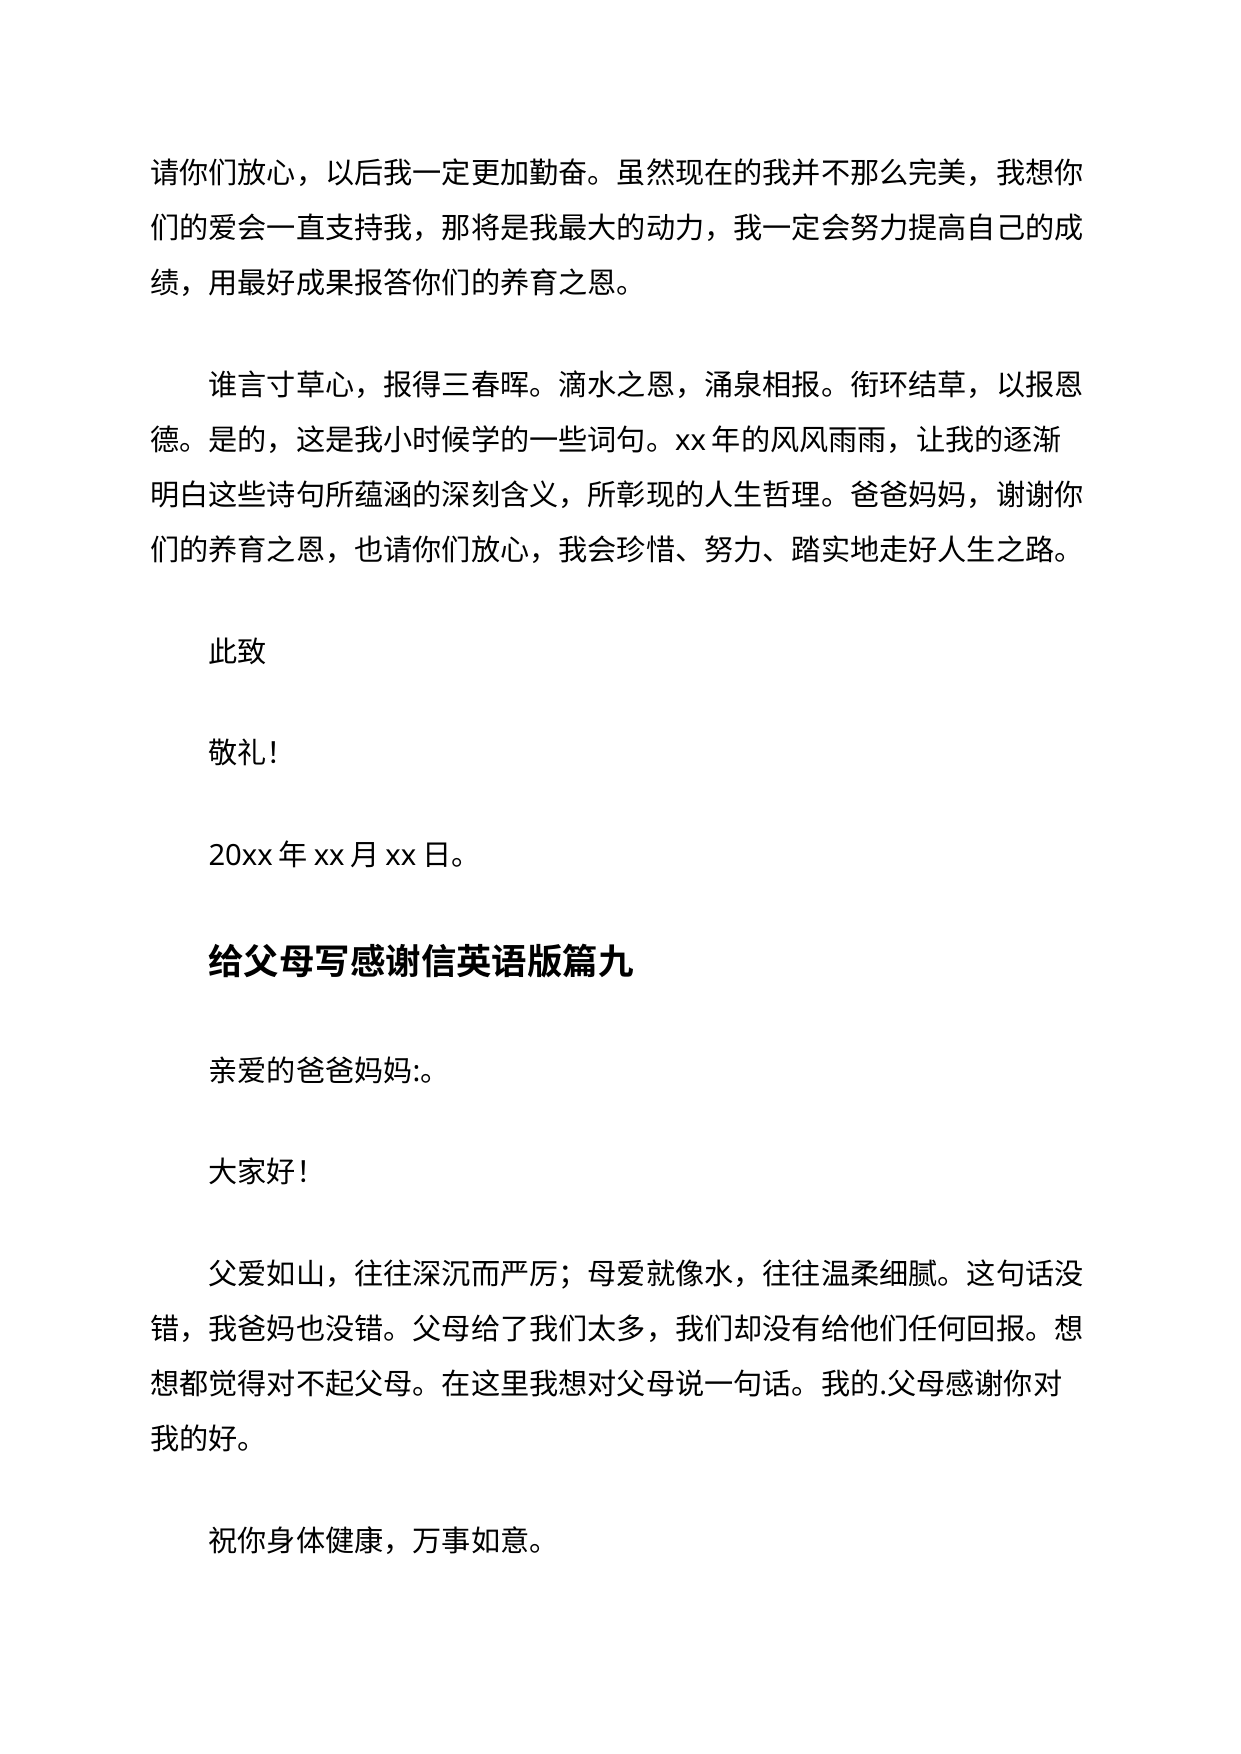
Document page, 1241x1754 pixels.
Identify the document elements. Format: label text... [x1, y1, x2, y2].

text 此致 [150, 628, 1090, 670]
text 父爱如山，往往深沉而严厉；母爱就像水，往往温柔细腻。这句话没错，我爸妈也没错。父母给了我们太多，我们却没有给他们任何回报。想想都觉得对不起父母。在这里我想对父母说一句话。我的.父母感谢你对我的好。 [150, 1251, 1090, 1458]
text 祝你身体健康，万事如意。 [150, 1517, 1090, 1560]
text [150, 150, 1090, 302]
text 20xx年xx月xx日。 [150, 832, 1090, 874]
text 给父母写感谢信英语版篇九 [150, 934, 1090, 985]
text 敬礼！ [150, 730, 1090, 772]
text 大家好！ [150, 1149, 1090, 1191]
text 谁言寸草心，报得三春晖。滴水之恩，涌泉相报。衔环结草，以报恩德。是的，这是我小时候学的一些词句。xx年的风风雨雨，让我的逐渐明白这些诗句所蕴涵的深刻含义，所彰现的人生哲理。爸爸妈妈，谢谢你们的养育之恩，也请你们放心，我会珍惜、努力、踏实地走好人生之路。 [150, 362, 1090, 569]
text 亲爱的爸爸妈妈:。 [150, 1047, 1090, 1089]
